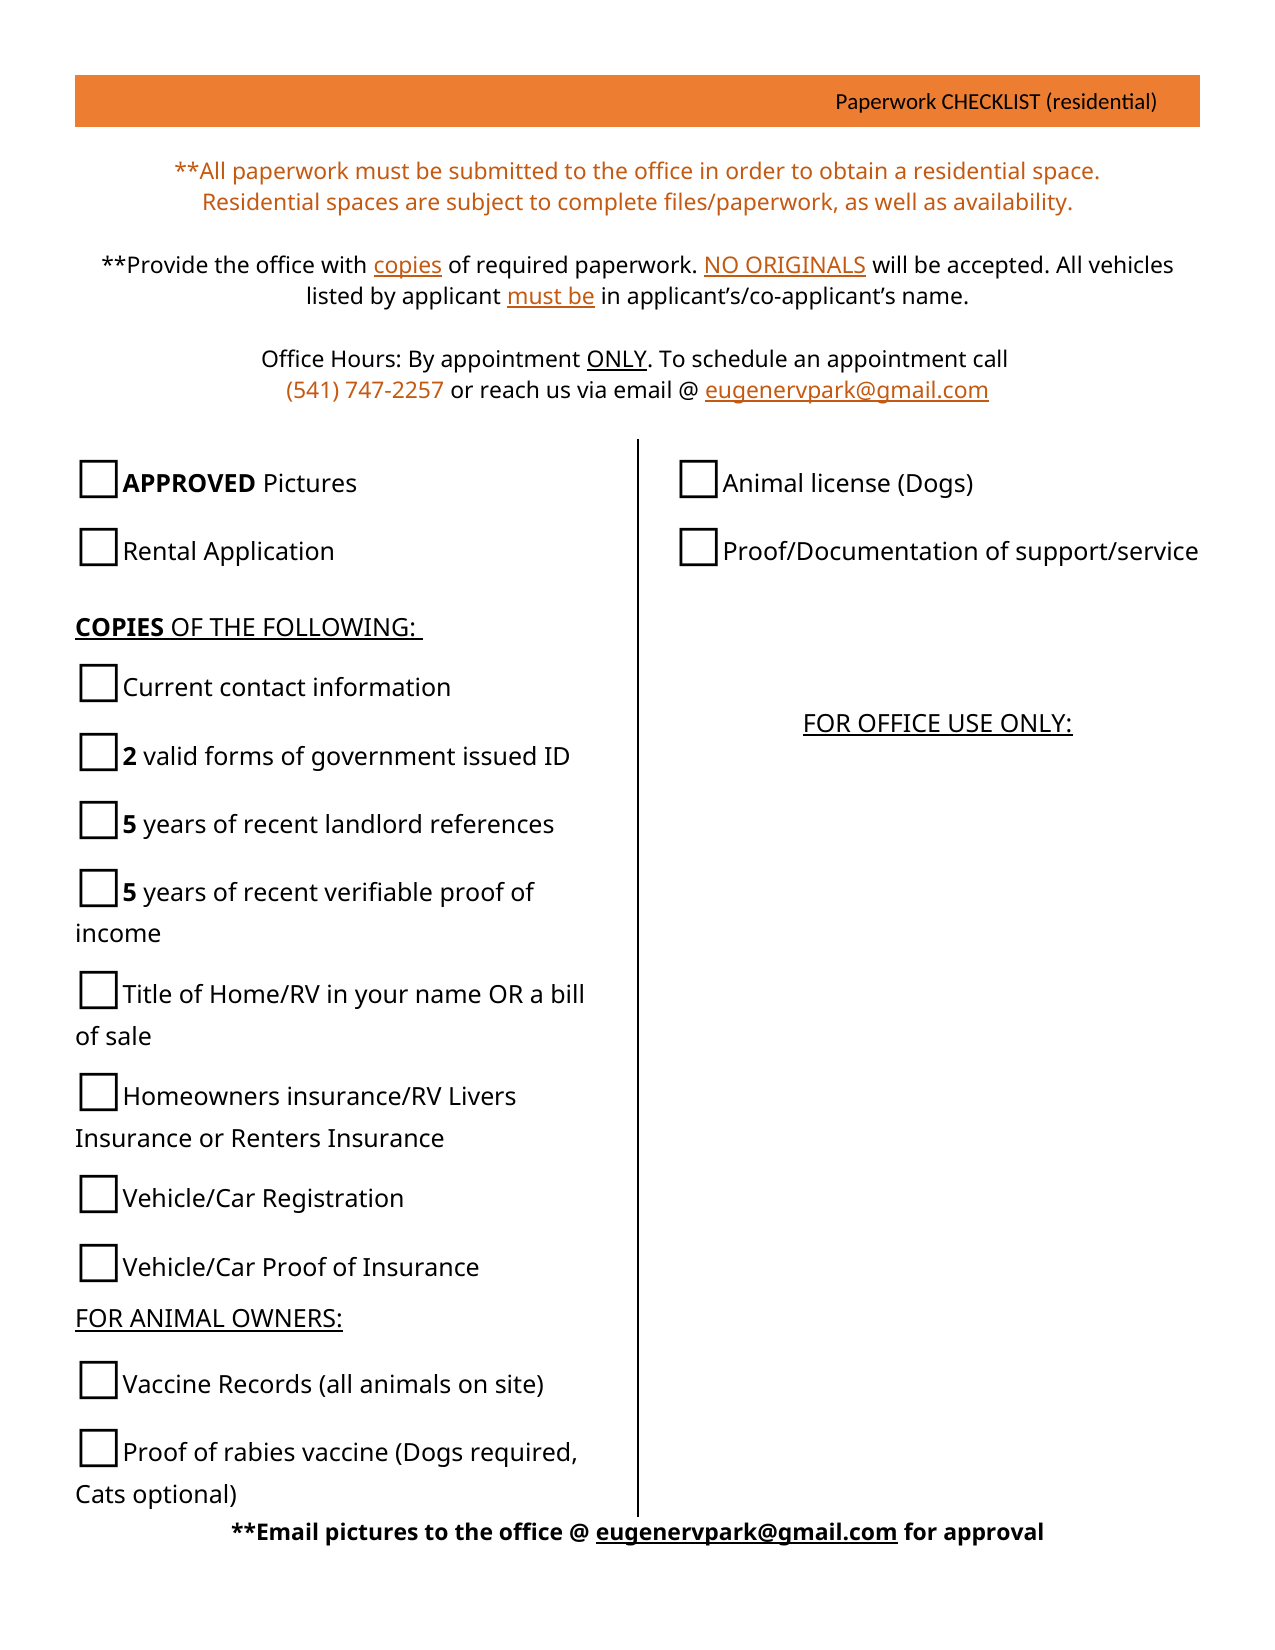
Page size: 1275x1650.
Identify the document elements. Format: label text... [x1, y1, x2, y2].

text □Proof of rabies vaccine (Dogs required, Cats optional) [75, 1408, 600, 1510]
text □2 valid forms of government issued ID [75, 712, 600, 780]
text □Homeowners insurance/RV Livers Insurance or Renters Insurance [75, 1052, 600, 1154]
text □Rental Application [75, 507, 600, 575]
text Residential spaces are subject to complete files/paperwork, as well as availability. [75, 186, 1200, 217]
text FOR OFFICE USE ONLY: [675, 706, 1200, 739]
text (541) 747-2257 or reach us via email @ eugenervpark@gmail.com [75, 374, 1200, 405]
text □APPROVED Pictures [75, 439, 600, 507]
text □Current contact information [75, 643, 600, 712]
text FOR ANIMAL OWNERS: [75, 1301, 600, 1335]
text **All paperwork must be submitted to the office in order to obtain a residential space. [75, 155, 1200, 186]
text □Proof/Documentation of support/service [675, 507, 1200, 643]
text □Vehicle/Car Proof of Insurance [75, 1222, 600, 1291]
text COPIES OF THE FOLLOWING: [75, 609, 600, 643]
text □Vehicle/Car Registration [75, 1154, 600, 1222]
text □Animal license (Dogs) [675, 439, 1200, 507]
text □Vaccine Records (all animals on site) [75, 1340, 600, 1408]
text Office Hours: By appointment ONLY. To schedule an appointment call [75, 342, 1200, 374]
text □5 years of recent verifiable proof of income [75, 848, 600, 950]
text □5 years of recent landlord references [75, 780, 600, 848]
text □Title of Home/RV in your name OR a bill of sale [75, 950, 600, 1052]
text **Provide the office with copies of required paperwork. NO ORIGINALS will be accepted. All vehicles listed by applicant must be in applicant’s/co-applicant’s name. [75, 249, 1200, 311]
